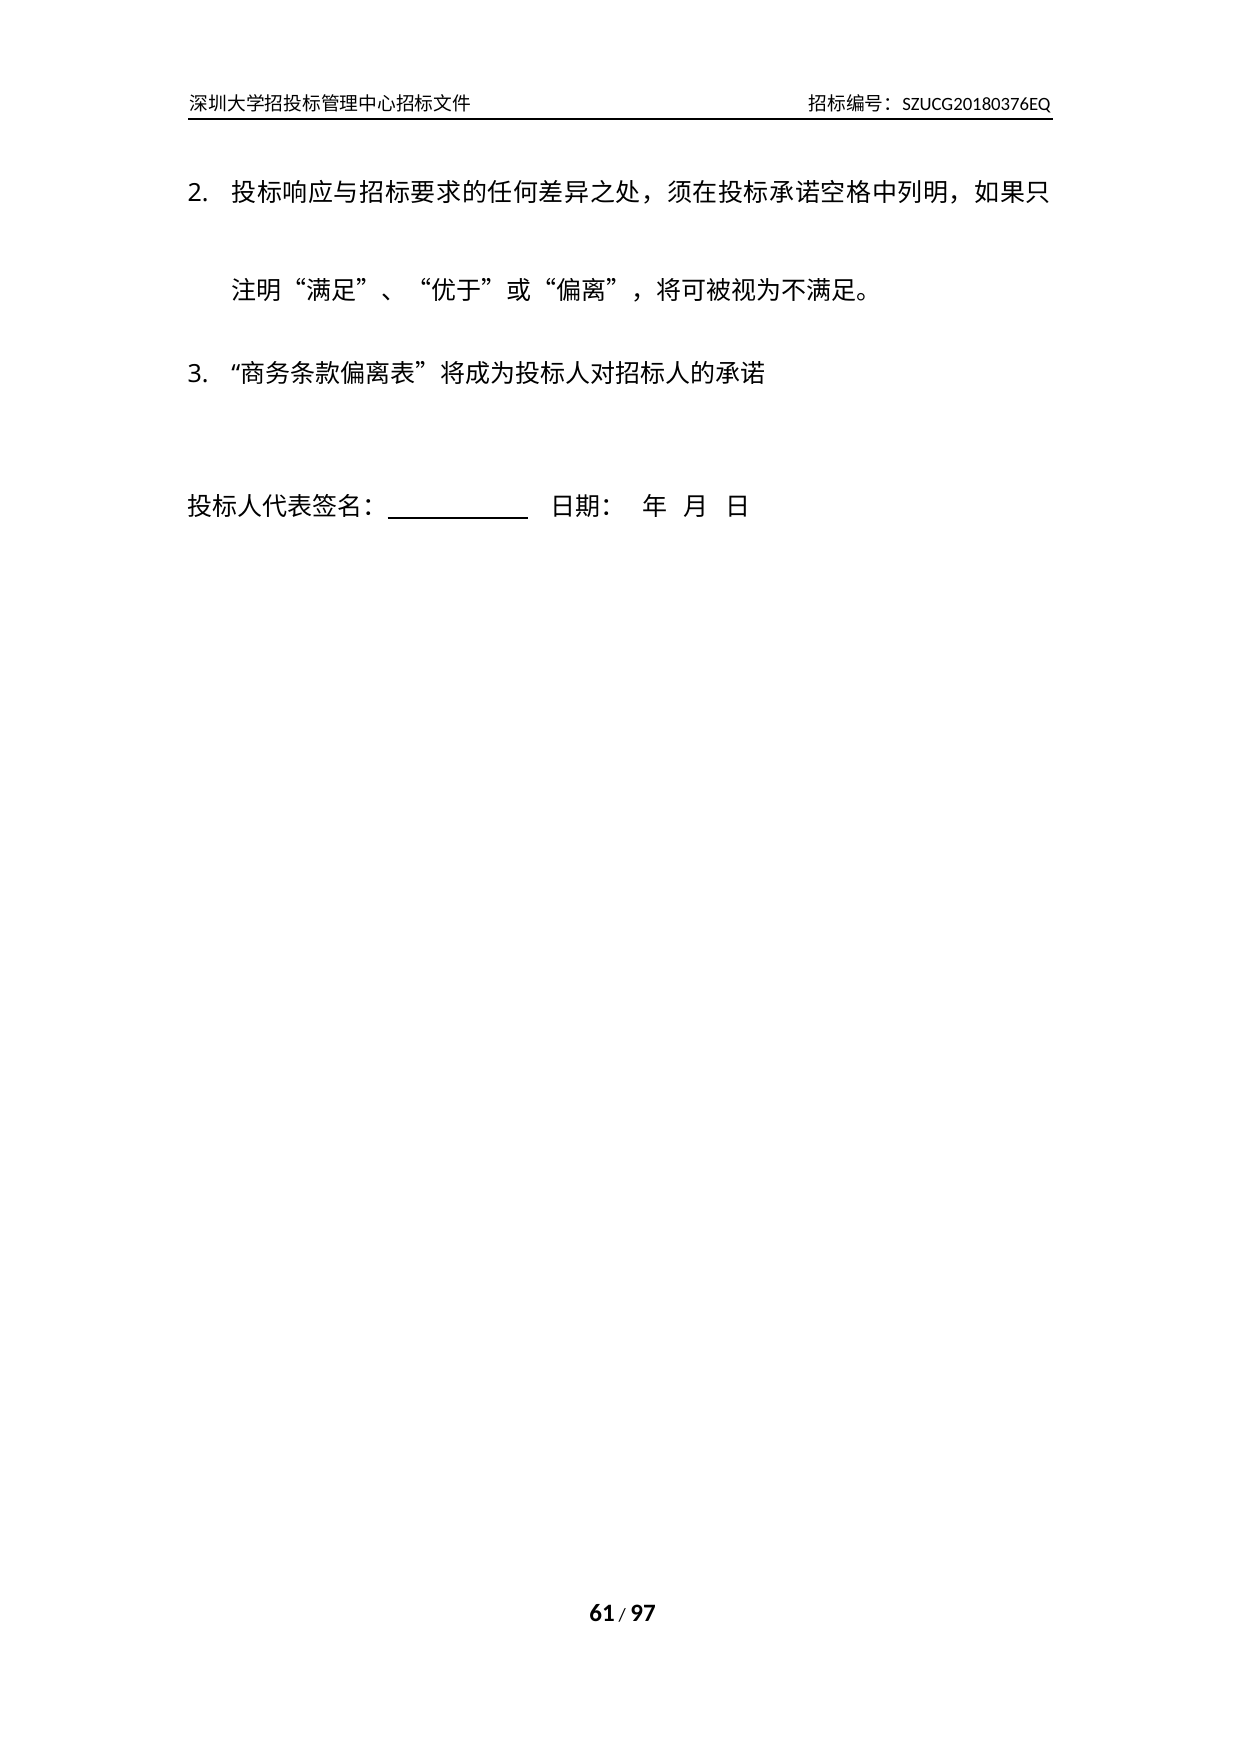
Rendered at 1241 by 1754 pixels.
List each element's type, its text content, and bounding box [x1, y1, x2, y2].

text 投标人代表签名： 日期： 年 月 日 [187, 472, 1053, 537]
list “商务条款偏离表”将成为投标人对招标人的承诺 [187, 339, 1053, 404]
list 投标响应与招标要求的任何差异之处，须在投标承诺空格中列明，如果只注明“满足”、“优于”或“偏离”，将可被视为不满足。 [187, 158, 1053, 321]
